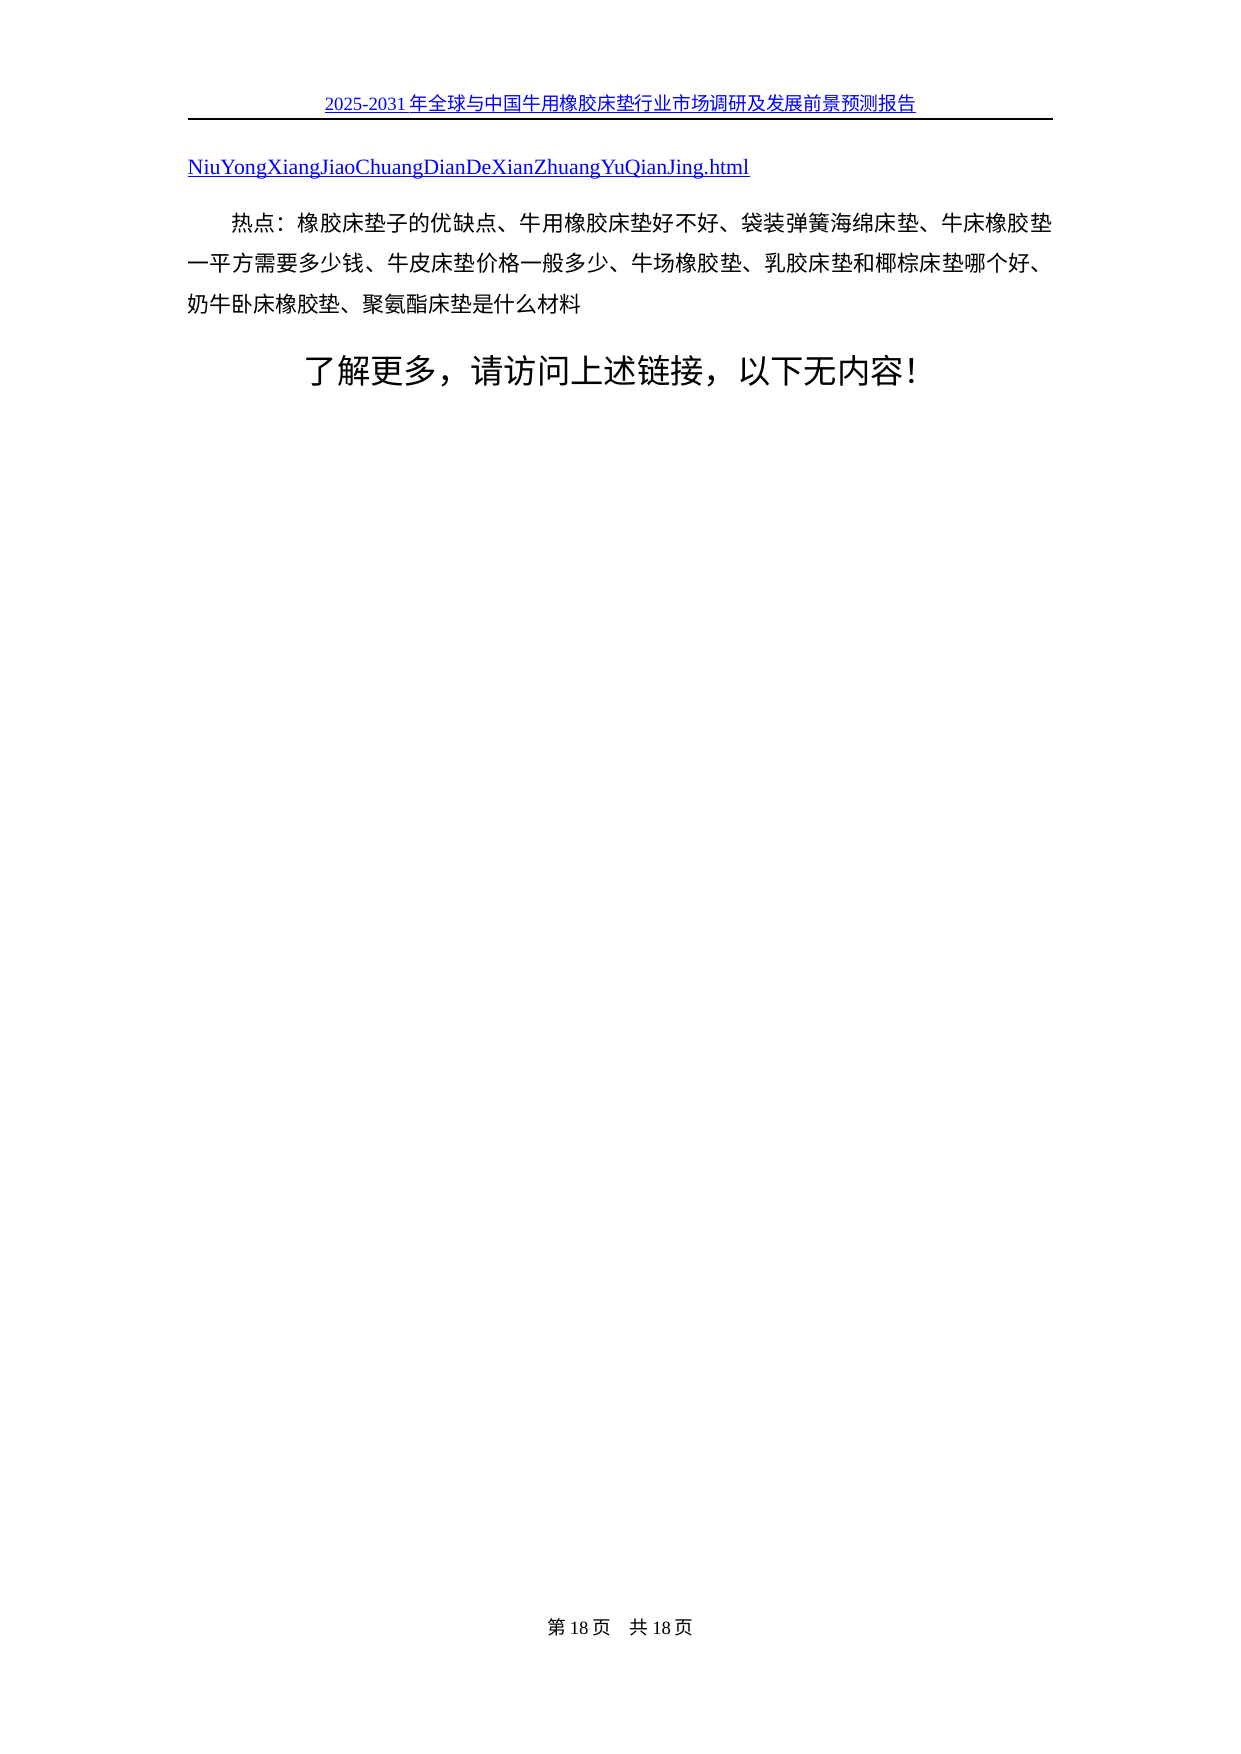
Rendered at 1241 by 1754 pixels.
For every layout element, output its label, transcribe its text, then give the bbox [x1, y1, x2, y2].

title 了解更多，请访问上述链接，以下无内容！ [187, 337, 1053, 402]
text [187, 150, 1053, 183]
text 热点：橡胶床垫子的优缺点、牛用橡胶床垫好不好、袋装弹簧海绵床垫、牛床橡胶垫一平方需要多少钱、牛皮床垫价格一般多少、牛场橡胶垫、乳胶床垫和椰棕床垫哪个好、奶牛卧床橡胶垫、聚氨酯床垫是什么材料 [187, 205, 1053, 319]
